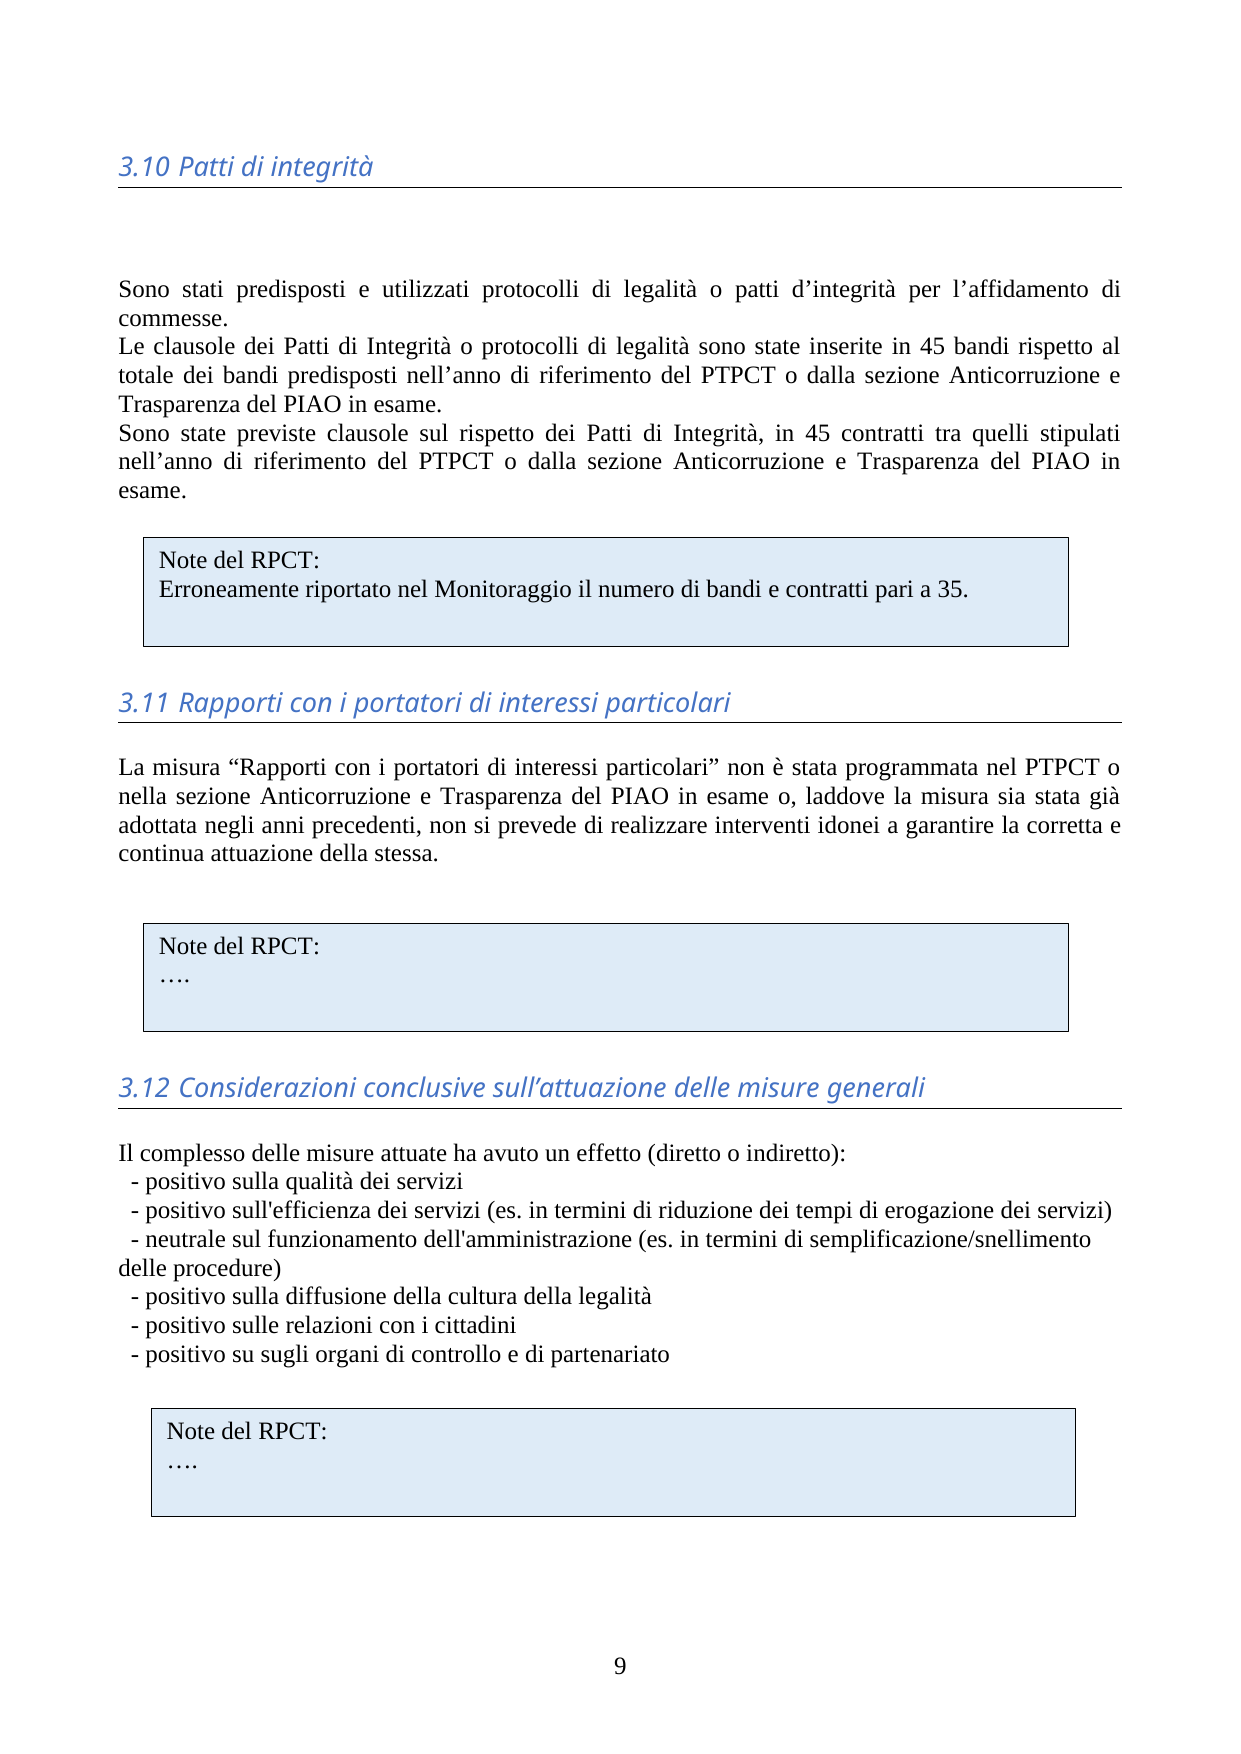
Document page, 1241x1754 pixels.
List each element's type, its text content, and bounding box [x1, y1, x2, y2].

text Sono stati predisposti e utilizzati protocolli di legalità o patti d’integrità per l’affidamento di commesse. Le clausole dei Patti di Integrità o protocolli di legalità sono state inserite in 45 bandi rispetto al totale dei bandi predisposti nell’anno di riferimento del PTPCT o dalla sezione Anticorruzione e Trasparenza del PIAO in esame. [118, 274, 1122, 418]
subtitle Considerazioni conclusive sull’attuazione delle misure generali [118, 1069, 1122, 1108]
subtitle Rapporti con i portatori di interessi particolari [118, 683, 1122, 722]
subtitle Patti di integrità [118, 148, 1122, 187]
text Sono state previste clausole sul rispetto dei Patti di Integrità, in 45 contratti tra quelli stipulati nell’anno di riferimento del PTPCT o dalla sezione Anticorruzione e Trasparenza del PIAO in esame. [118, 418, 1122, 504]
text Il complesso delle misure attuate ha avuto un effetto (diretto o indiretto): - positivo sulla qualità dei servizi - positivo sull'efficienza dei servizi (es. in termini di riduzione dei tempi di erogazione dei servizi) - neutrale sul funzionamento dell'amministrazione (es. in termini di semplificazione/snellimento delle procedure) - positivo sulla diffusione della cultura della legalità - positivo sulle relazioni con i cittadini - positivo su sugli organi di controllo e di partenariato [118, 1138, 1122, 1368]
text La misura “Rapporti con i portatori di interessi particolari” non è stata programmata nel PTPCT o nella sezione Anticorruzione e Trasparenza del PIAO in esame o, laddove la misura sia stata già adottata negli anni precedenti, non si prevede di realizzare interventi idonei a garantire la corretta e continua attuazione della stessa. [118, 752, 1122, 867]
